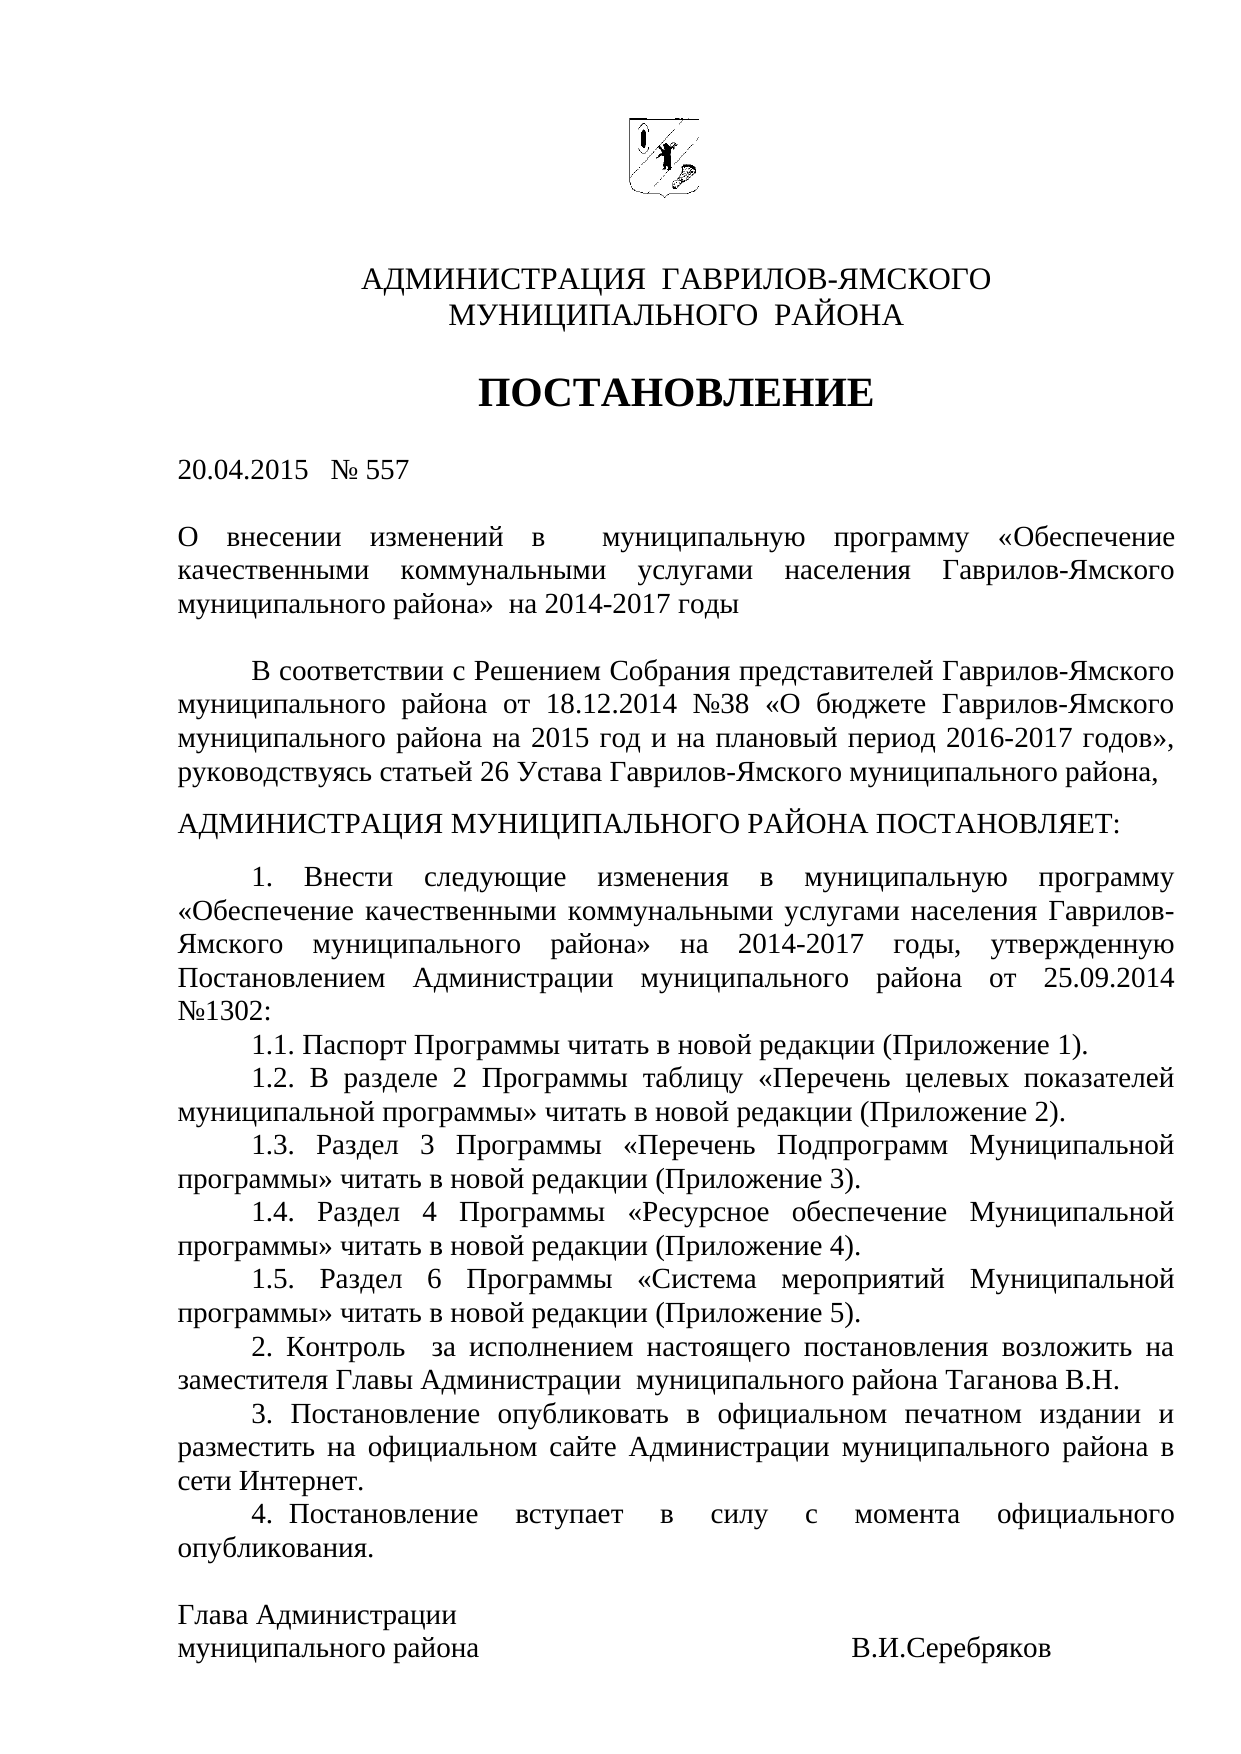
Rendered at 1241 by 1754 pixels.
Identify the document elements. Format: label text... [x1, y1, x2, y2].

list Постановление вступает в силу с момента официального опубликования. [177, 1496, 1175, 1563]
text муниципального района В.И.Серебряков [177, 1631, 1175, 1664]
text АДМИНИСТРАЦИЯ ГАВРИЛОВ-ЯМСКОГО [177, 260, 1175, 296]
text МУНИЦИПАЛЬНОГО РАЙОНА [177, 296, 1175, 332]
text 1.1. Паспорт Программы читать в новой редакции (Приложение 1). [177, 1027, 1175, 1060]
text 1. Внести следующие изменения в муниципальную программу «Обеспечение качественными коммунальными услугами населения Гаврилов-Ямского муниципального района» на 2014-2017 годы, утвержденную Постановлением Администрации муниципального района от 25.09.2014 №1302: [177, 859, 1175, 1027]
text 1.5. Раздел 6 Программы «Система мероприятий Муниципальной программы» читать в новой редакции (Приложение 5). [177, 1262, 1175, 1329]
text 1.3. Раздел 3 Программы «Перечень Подпрограмм Муниципальной программы» читать в новой редакции (Приложение 3). [177, 1127, 1175, 1194]
text 3. Постановление опубликовать в официальном печатном издании и разместить на официальном сайте Администрации муниципального района в сети Интернет. [177, 1396, 1175, 1496]
text 2. Контроль за исполнением настоящего постановления возложить на заместителя Главы Администрации муниципального района Таганова В.Н. [177, 1329, 1175, 1396]
text 20.04.2015 № 557 [177, 452, 1175, 485]
text В соответствии с Решением Собрания представителей Гаврилов-Ямского муниципального района от 18.12.2014 №38 «О бюджете Гаврилов-Ямского муниципального района на 2015 год и на плановый период 2016-2017 годов», руководствуясь статьей 26 Устава Гаврилов-Ямского муниципального района, [177, 653, 1175, 787]
text 1.2. В разделе 2 Программы таблицу «Перечень целевых показателей муниципальной программы» читать в новой редакции (Приложение 2). [177, 1060, 1175, 1127]
text ПОСТАНОВЛЕНИЕ [177, 368, 1175, 416]
text О внесении изменений в муниципальную программу «Обеспечение качественными коммунальными услугами населения Гаврилов-Ямского муниципального района» на 2014-2017 годы [177, 519, 1175, 619]
text АДМИНИСТРАЦИЯ МУНИЦИПАЛЬНОГО РАЙОНА ПОСТАНОВЛЯЕТ: [177, 806, 1175, 840]
text Глава Администрации [177, 1597, 1175, 1631]
picture [629, 118, 699, 198]
text 1.4. Раздел 4 Программы «Ресурсное обеспечение Муниципальной программы» читать в новой редакции (Приложение 4). [177, 1194, 1175, 1262]
